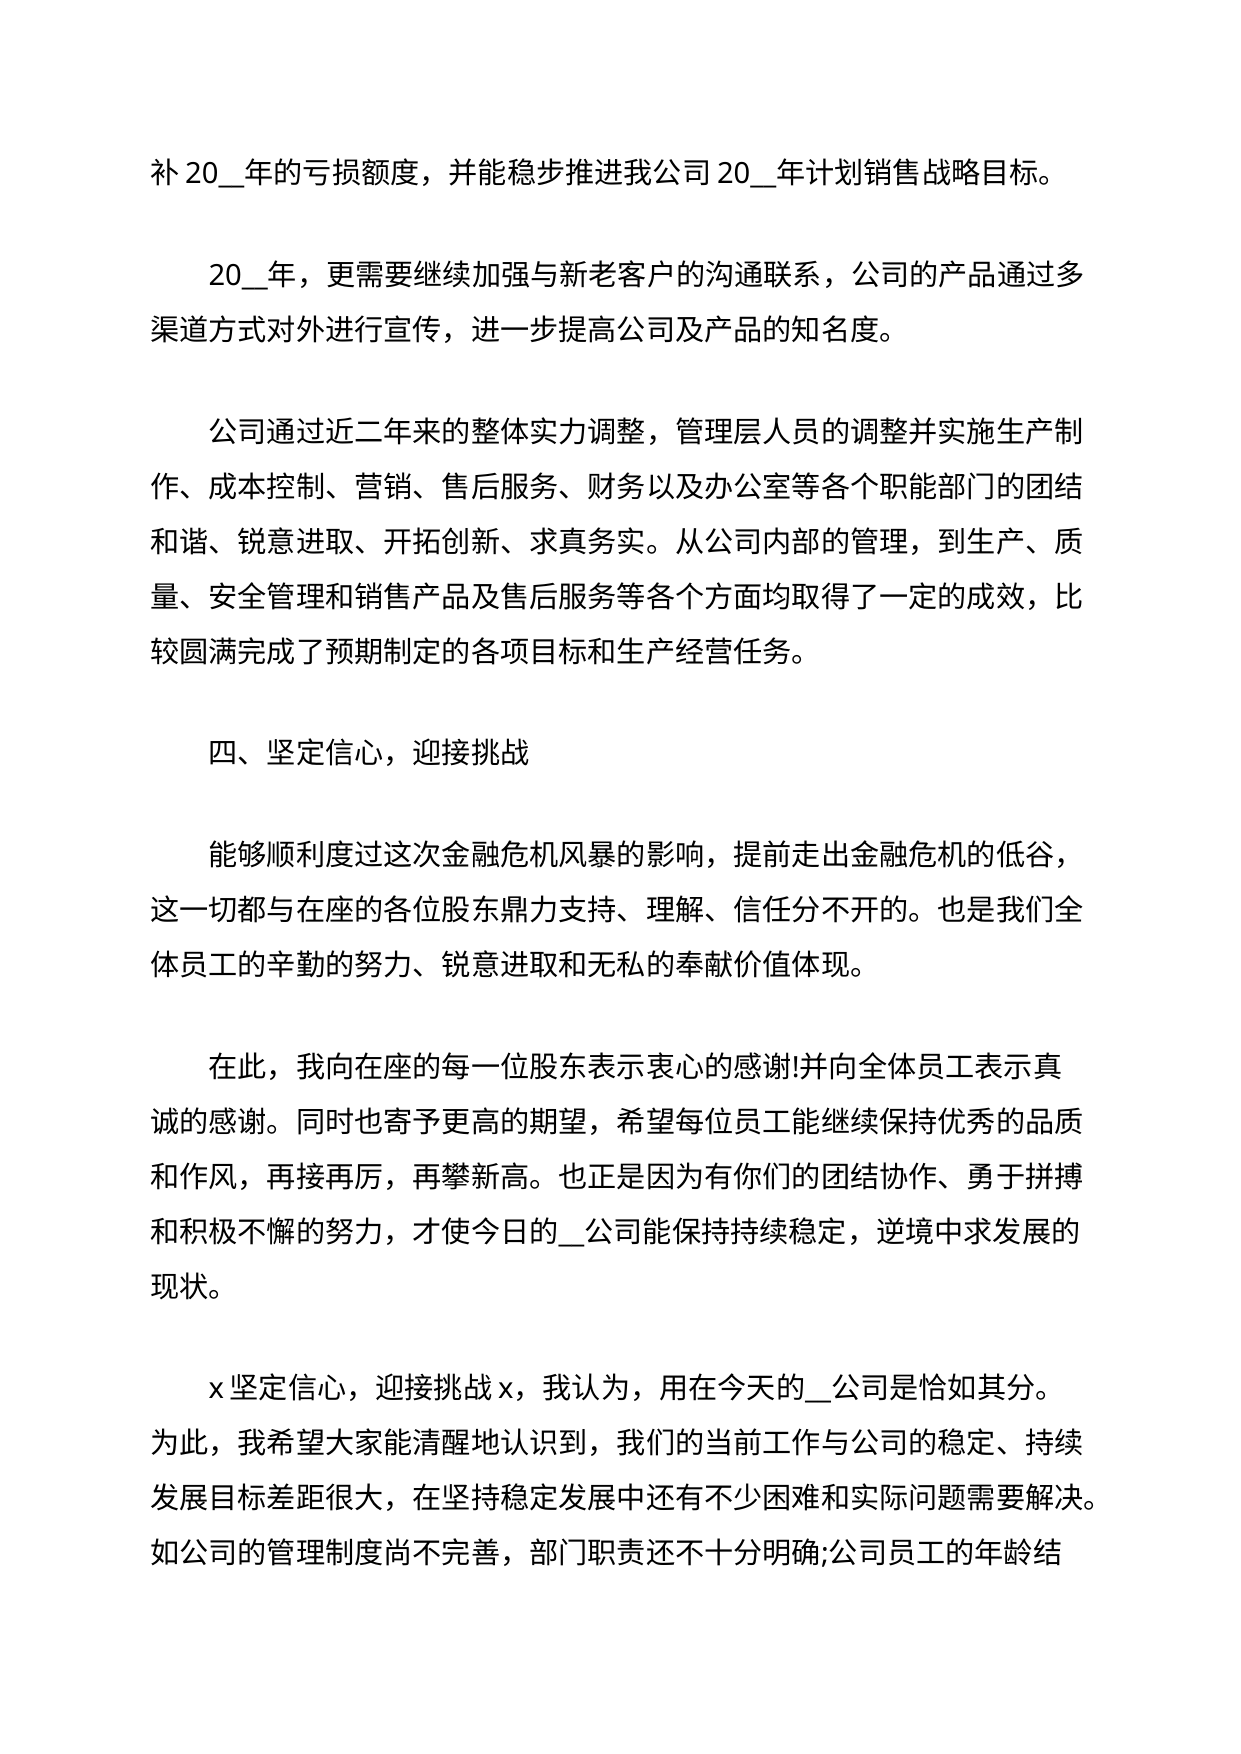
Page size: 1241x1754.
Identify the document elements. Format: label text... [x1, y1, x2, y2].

text 20__年，更需要继续加强与新老客户的沟通联系，公司的产品通过多渠道方式对外进行宣传，进一步提高公司及产品的知名度。 [150, 252, 1090, 349]
text 在此，我向在座的每一位股东表示衷心的感谢!并向全体员工表示真诚的感谢。同时也寄予更高的期望，希望每位员工能继续保持优秀的品质和作风，再接再厉，再攀新高。也正是因为有你们的团结协作、勇于拼搏和积极不懈的努力，才使今日的__公司能保持持续稳定，逆境中求发展的现状。 [150, 1043, 1090, 1306]
text 能够顺利度过这次金融危机风暴的影响，提前走出金融危机的低谷，这一切都与在座的各位股东鼎力支持、理解、信任分不开的。也是我们全体员工的辛勤的努力、锐意进取和无私的奉献价值体现。 [150, 832, 1090, 984]
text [150, 150, 1090, 192]
text 四、坚定信心，迎接挑战 [150, 730, 1090, 772]
text 公司通过近二年来的整体实力调整，管理层人员的调整并实施生产制作、成本控制、营销、售后服务、财务以及办公室等各个职能部门的团结和谐、锐意进取、开拓创新、求真务实。从公司内部的管理，到生产、质量、安全管理和销售产品及售后服务等各个方面均取得了一定的成效，比较圆满完成了预期制定的各项目标和生产经营任务。 [150, 409, 1090, 671]
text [150, 1365, 1090, 1572]
